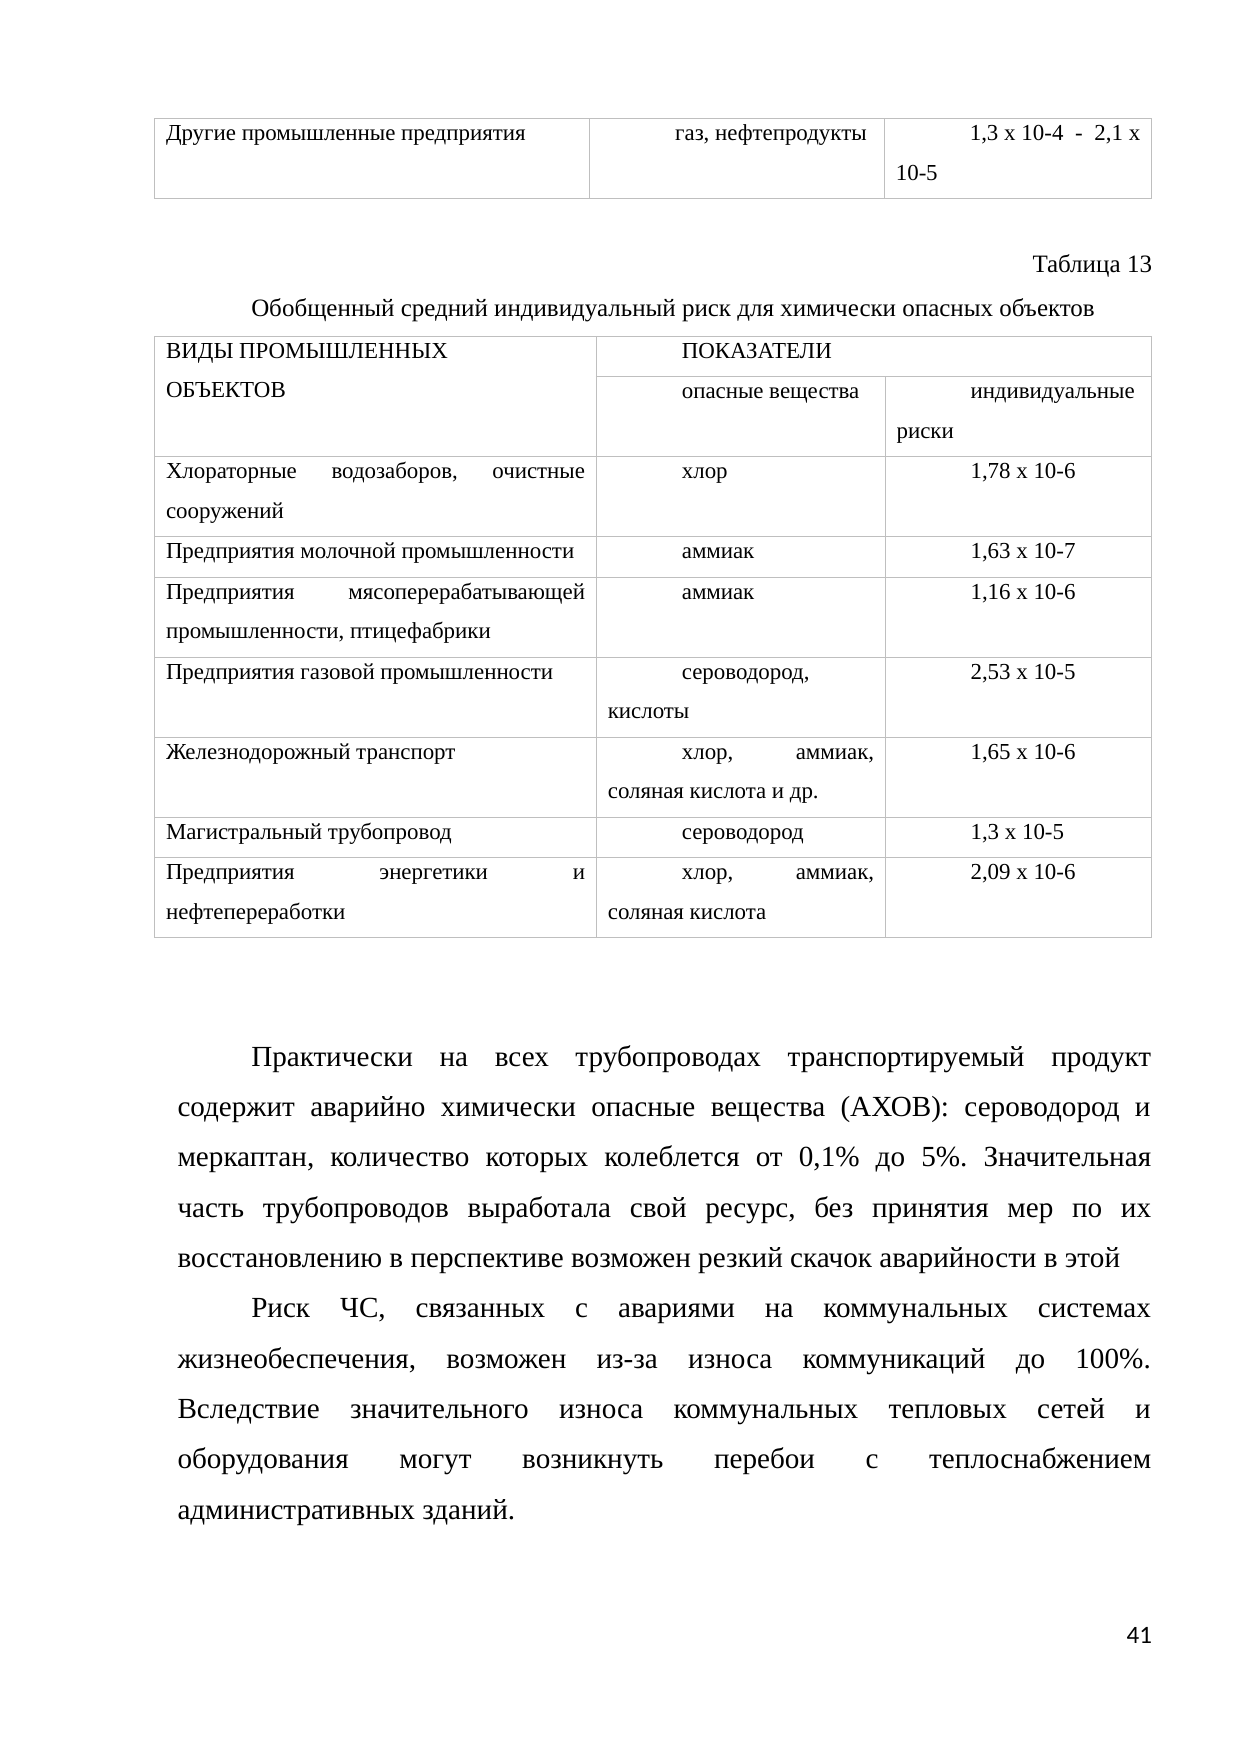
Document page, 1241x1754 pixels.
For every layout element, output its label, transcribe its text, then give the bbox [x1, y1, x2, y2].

table_cell сероводород [597, 818, 885, 857]
table_cell Предприятия газовой промышленности [155, 658, 596, 737]
table_cell хлор [597, 457, 885, 536]
table_cell индивидуальные риски [886, 377, 1151, 456]
table_cell Железнодорожный транспорт [155, 738, 596, 817]
table_cell хлор, аммиак, соляная кислота [597, 858, 885, 937]
table_cell Предприятия энергетики и нефтепереработки [155, 858, 596, 937]
table_cell хлор, аммиак, соляная кислота и др. [597, 738, 885, 817]
table_cell аммиак [597, 578, 885, 657]
table_cell 1,63 х 10-7 [886, 537, 1151, 577]
table_cell Другие промышленные предприятия [155, 119, 589, 198]
table_cell аммиак [597, 537, 885, 577]
text Таблица 13 [177, 249, 1152, 278]
table_cell 1,65 х 10-6 [886, 738, 1151, 817]
text Практически на всех трубопроводах транспортируемый продукт содержит аварийно химически опасные вещества (АХОВ): сероводород и меркаптан, количество которых колеблется от 0,1% до 5%. Значительная часть трубопроводов выработала свой ресурс, без принятия мер по их восстановлению в перспективе возможен резкий скачок аварийности в этой [177, 1039, 1152, 1274]
table_cell газ, нефтепродукты [590, 119, 884, 198]
table_cell 2,53 х 10-5 [886, 658, 1151, 737]
table_cell Предприятия молочной промышленности [155, 537, 596, 577]
text Риск ЧС, связанных с авариями на коммунальных системах жизнеобеспечения, возможен из-за износа коммуникаций до 100%. Вследствие значительного износа коммунальных тепловых сетей и оборудования могут возникнуть перебои с теплоснабжением административных зданий. [177, 1291, 1152, 1525]
table_header ВИДЫ ПРОМЫШЛЕННЫХ ОБЪЕКТОВ [155, 337, 596, 456]
table_cell 1,16 х 10-6 [886, 578, 1151, 657]
table_cell Магистральный трубопровод [155, 818, 596, 857]
table_cell Предприятия мясоперерабатывающей промышленности, птицефабрики [155, 578, 596, 657]
table_header ПОКАЗАТЕЛИ [597, 337, 1151, 376]
text Обобщенный средний индивидуальный риск для химически опасных объектов [177, 293, 1152, 321]
table_cell сероводород, кислоты [597, 658, 885, 737]
table_cell 1,3 х 10-5 [886, 818, 1151, 857]
table_cell Хлораторные водозаборов, очистные сооружений [155, 457, 596, 536]
table_cell 1,78 х 10-6 [886, 457, 1151, 536]
table_cell 1,3 х 10-4 - 2,1 х 10-5 [885, 119, 1151, 198]
table_cell опасные вещества [597, 377, 885, 456]
table_cell 2,09 х 10-6 [886, 858, 1151, 937]
